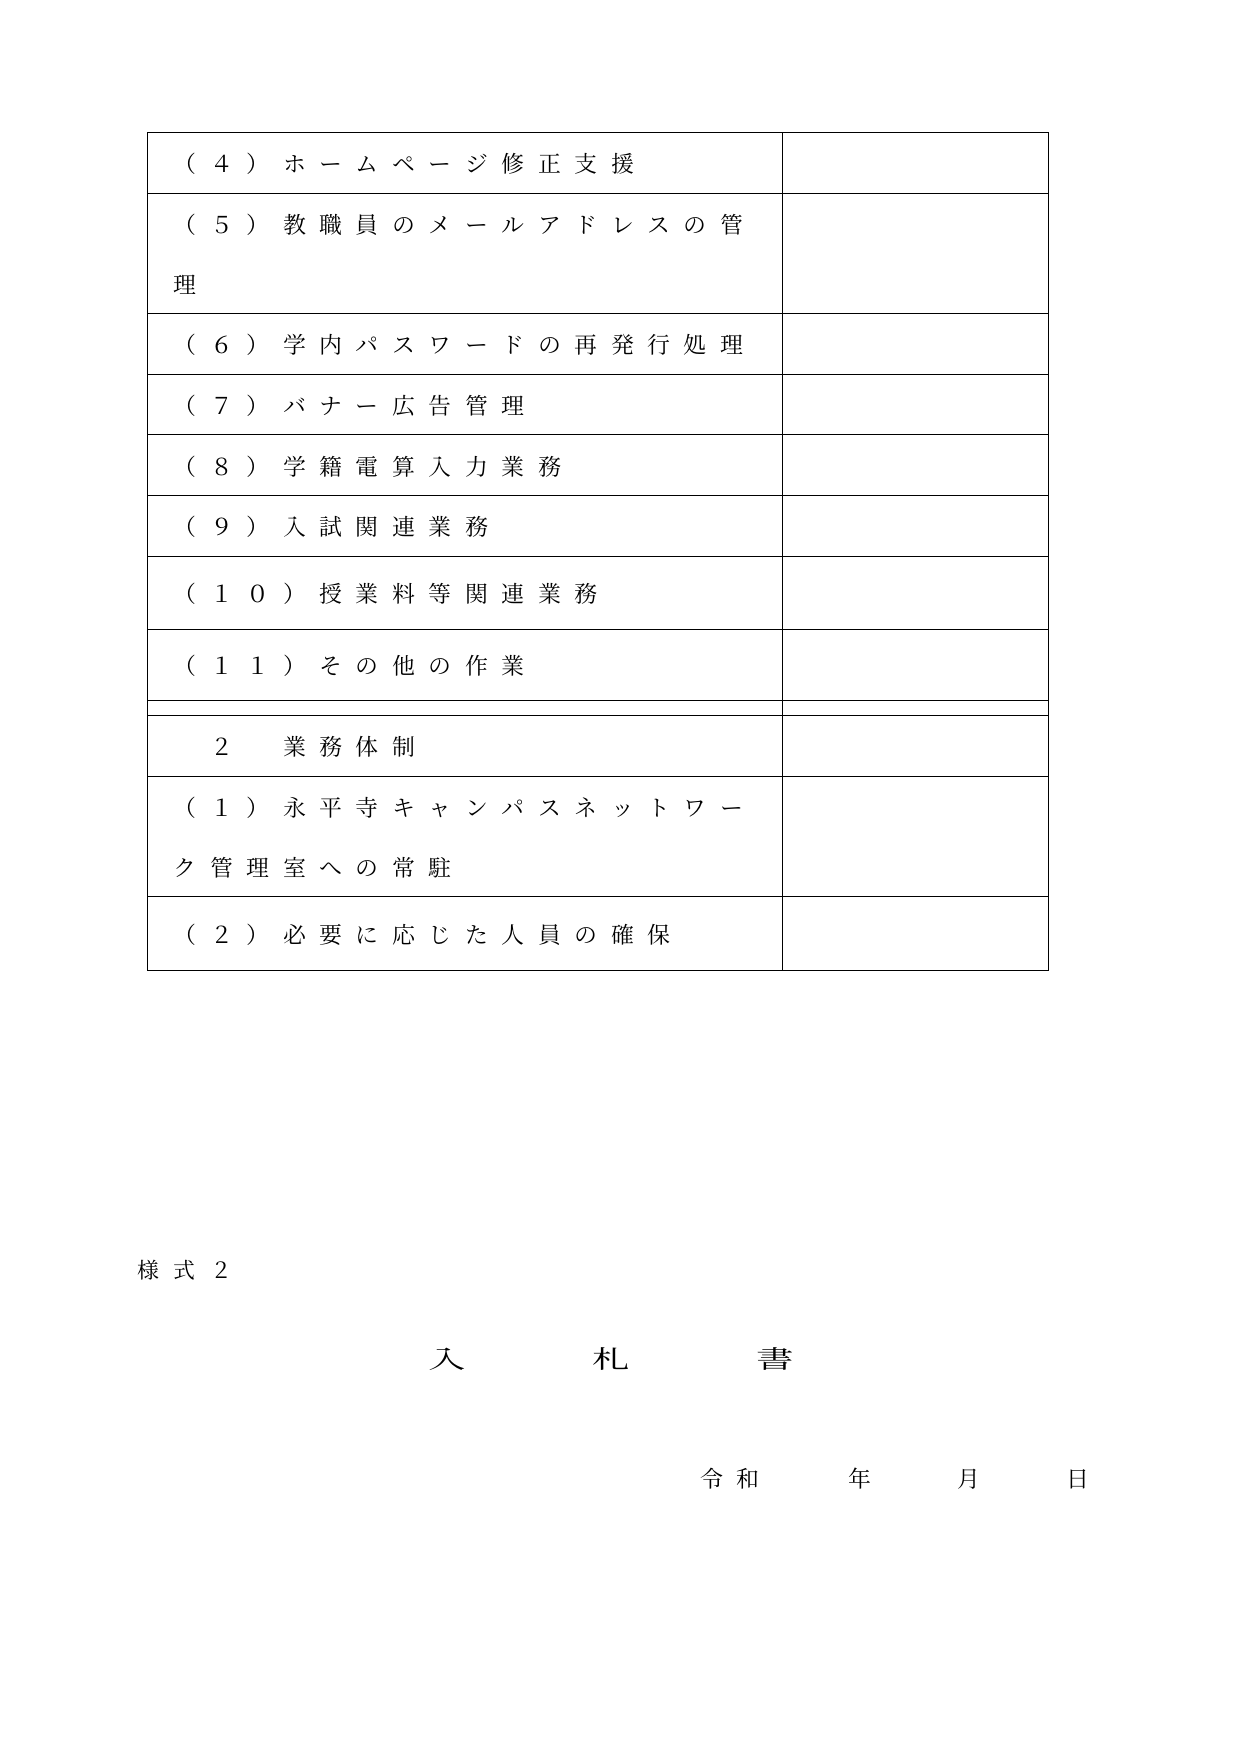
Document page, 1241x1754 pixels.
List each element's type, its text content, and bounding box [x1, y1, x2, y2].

text 様式２ [137, 1239, 1103, 1298]
table_cell （９）入試関連業務 [148, 496, 782, 556]
text 入 札 書 [137, 1328, 1103, 1388]
text 令和 年 月 日 [137, 1447, 1103, 1507]
table_cell （４）ホームページ修正支援 [148, 133, 782, 193]
table_cell [783, 897, 1048, 970]
table_cell （２）必要に応じた人員の確保 [148, 897, 782, 970]
table_cell （１）永平寺キャンパスネットワーク管理室への常駐 [148, 777, 782, 896]
table_cell [783, 630, 1048, 700]
table_cell （６）学内パスワードの再発行処理 [148, 314, 782, 374]
table_cell [783, 133, 1048, 193]
table_cell [783, 496, 1048, 556]
table_cell [783, 314, 1048, 374]
table_cell （１０）授業料等関連業務 [148, 557, 782, 629]
table_cell （１１）その他の作業 [148, 630, 782, 700]
table_cell [783, 716, 1048, 776]
table_cell （８）学籍電算入力業務 [148, 435, 782, 495]
table_cell [148, 701, 782, 715]
table_cell [783, 777, 1048, 896]
table_cell （５）教職員のメールアドレスの管理 [148, 194, 782, 313]
table_cell [783, 701, 1048, 715]
table_cell （７）バナー広告管理 [148, 375, 782, 434]
table_cell [783, 194, 1048, 313]
table_cell ２ 業務体制 [148, 716, 782, 776]
table_cell [783, 375, 1048, 434]
table_cell [783, 435, 1048, 495]
table_cell [783, 557, 1048, 629]
